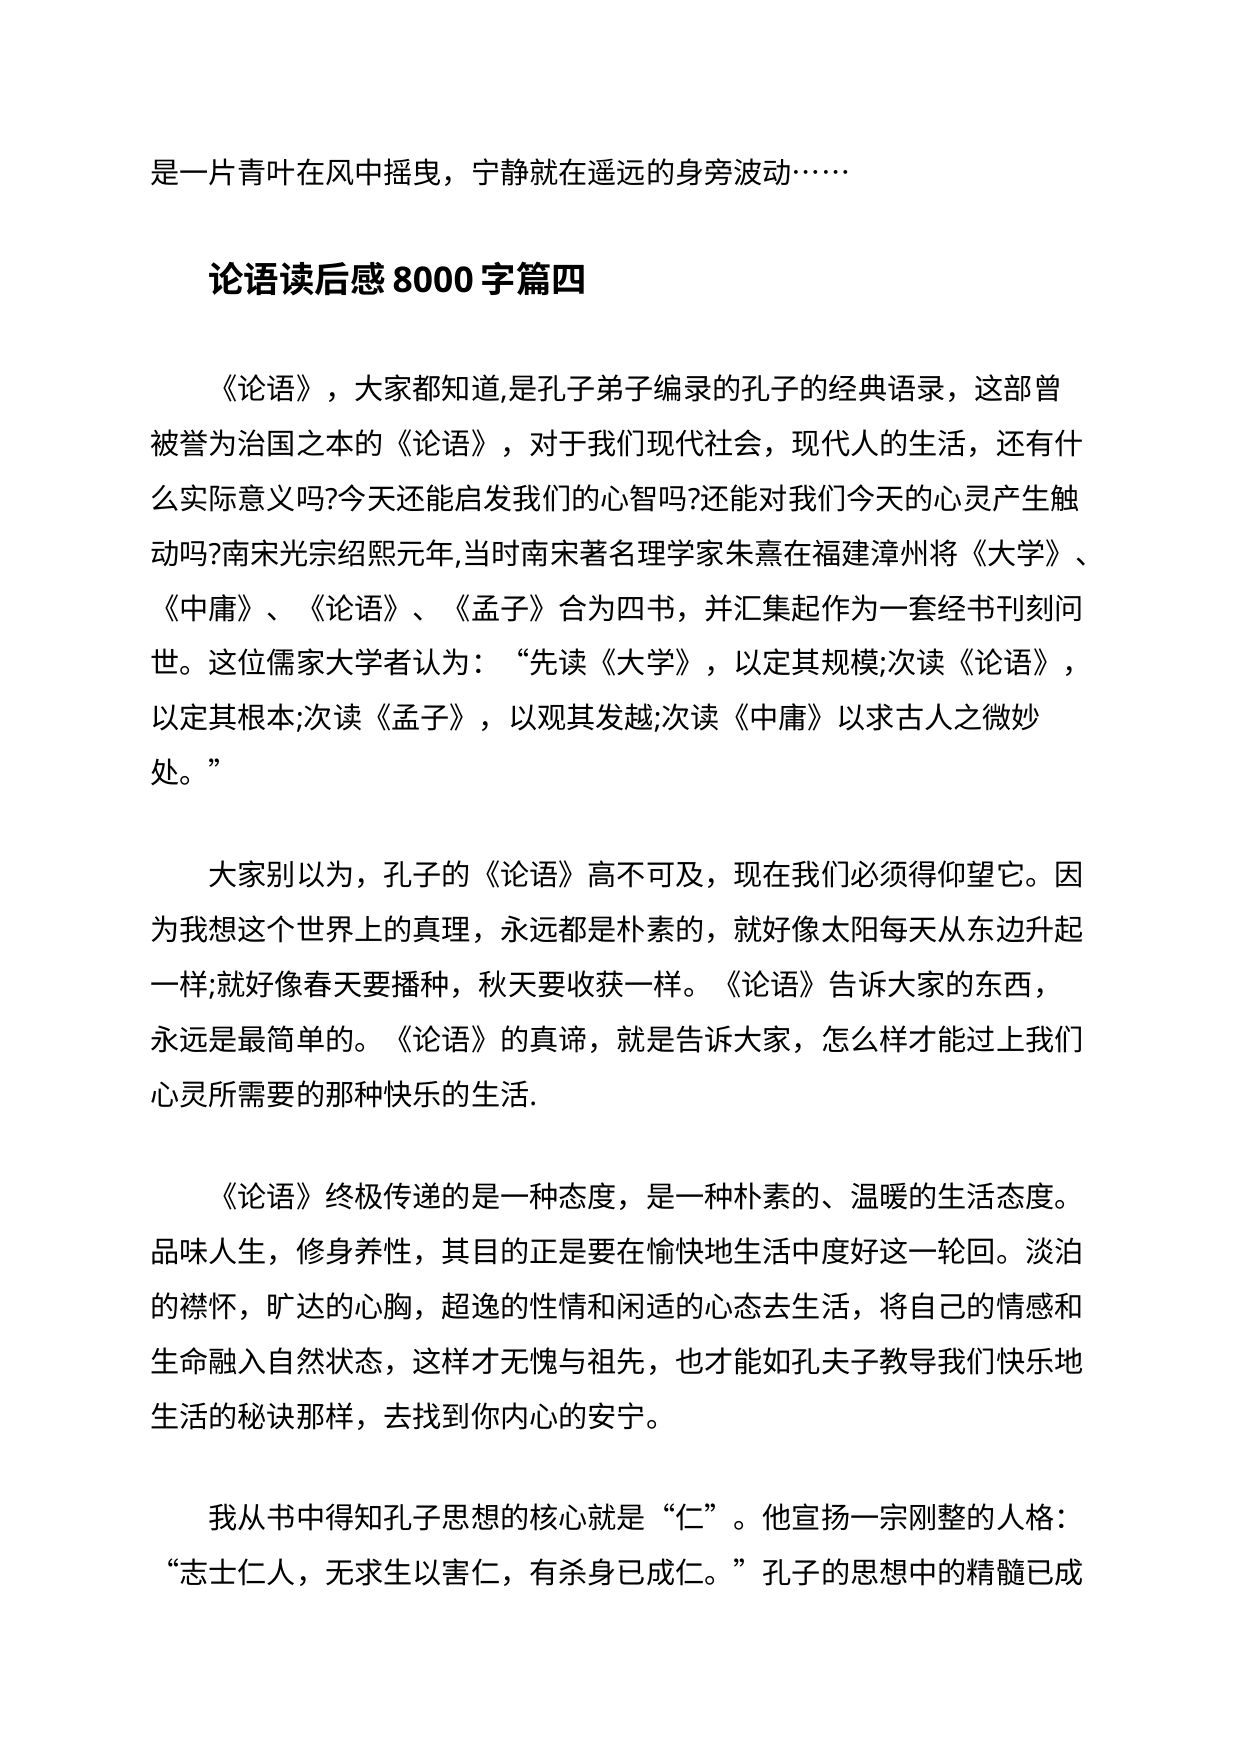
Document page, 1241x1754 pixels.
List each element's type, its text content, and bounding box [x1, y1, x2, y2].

text 《论语》终极传递的是一种态度，是一种朴素的、温暖的生活态度。品味人生，修身养性，其目的正是要在愉快地生活中度好这一轮回。淡泊的襟怀，旷达的心胸，超逸的性情和闲适的心态去生活，将自己的情感和生命融入自然状态，这样才无愧与祖先，也才能如孔夫子教导我们快乐地生活的秘诀那样，去找到你内心的安宁。 [150, 1173, 1090, 1435]
text 大家别以为，孔子的《论语》高不可及，现在我们必须得仰望它。因为我想这个世界上的真理，永远都是朴素的，就好像太阳每天从东边升起一样;就好像春天要播种，秋天要收获一样。《论语》告诉大家的东西，永远是最简单的。《论语》的真谛，就是告诉大家，怎么样才能过上我们心灵所需要的那种快乐的生活. [150, 852, 1090, 1114]
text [150, 1495, 1090, 1592]
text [150, 150, 1090, 192]
text 《论语》，大家都知道,是孔子弟子编录的孔子的经典语录，这部曾被誉为治国之本的《论语》，对于我们现代社会，现代人的生活，还有什么实际意义吗?今天还能启发我们的心智吗?还能对我们今天的心灵产生触动吗?南宋光宗绍熙元年,当时南宋著名理学家朱熹在福建漳州将《大学》、《中庸》、《论语》、《孟子》合为四书，并汇集起作为一套经书刊刻问世。这位儒家大学者认为：“先读《大学》，以定其规模;次读《论语》，以定其根本;次读《孟子》，以观其发越;次读《中庸》以求古人之微妙处。” [150, 365, 1090, 792]
text 论语读后感8000字篇四 [150, 252, 1090, 303]
